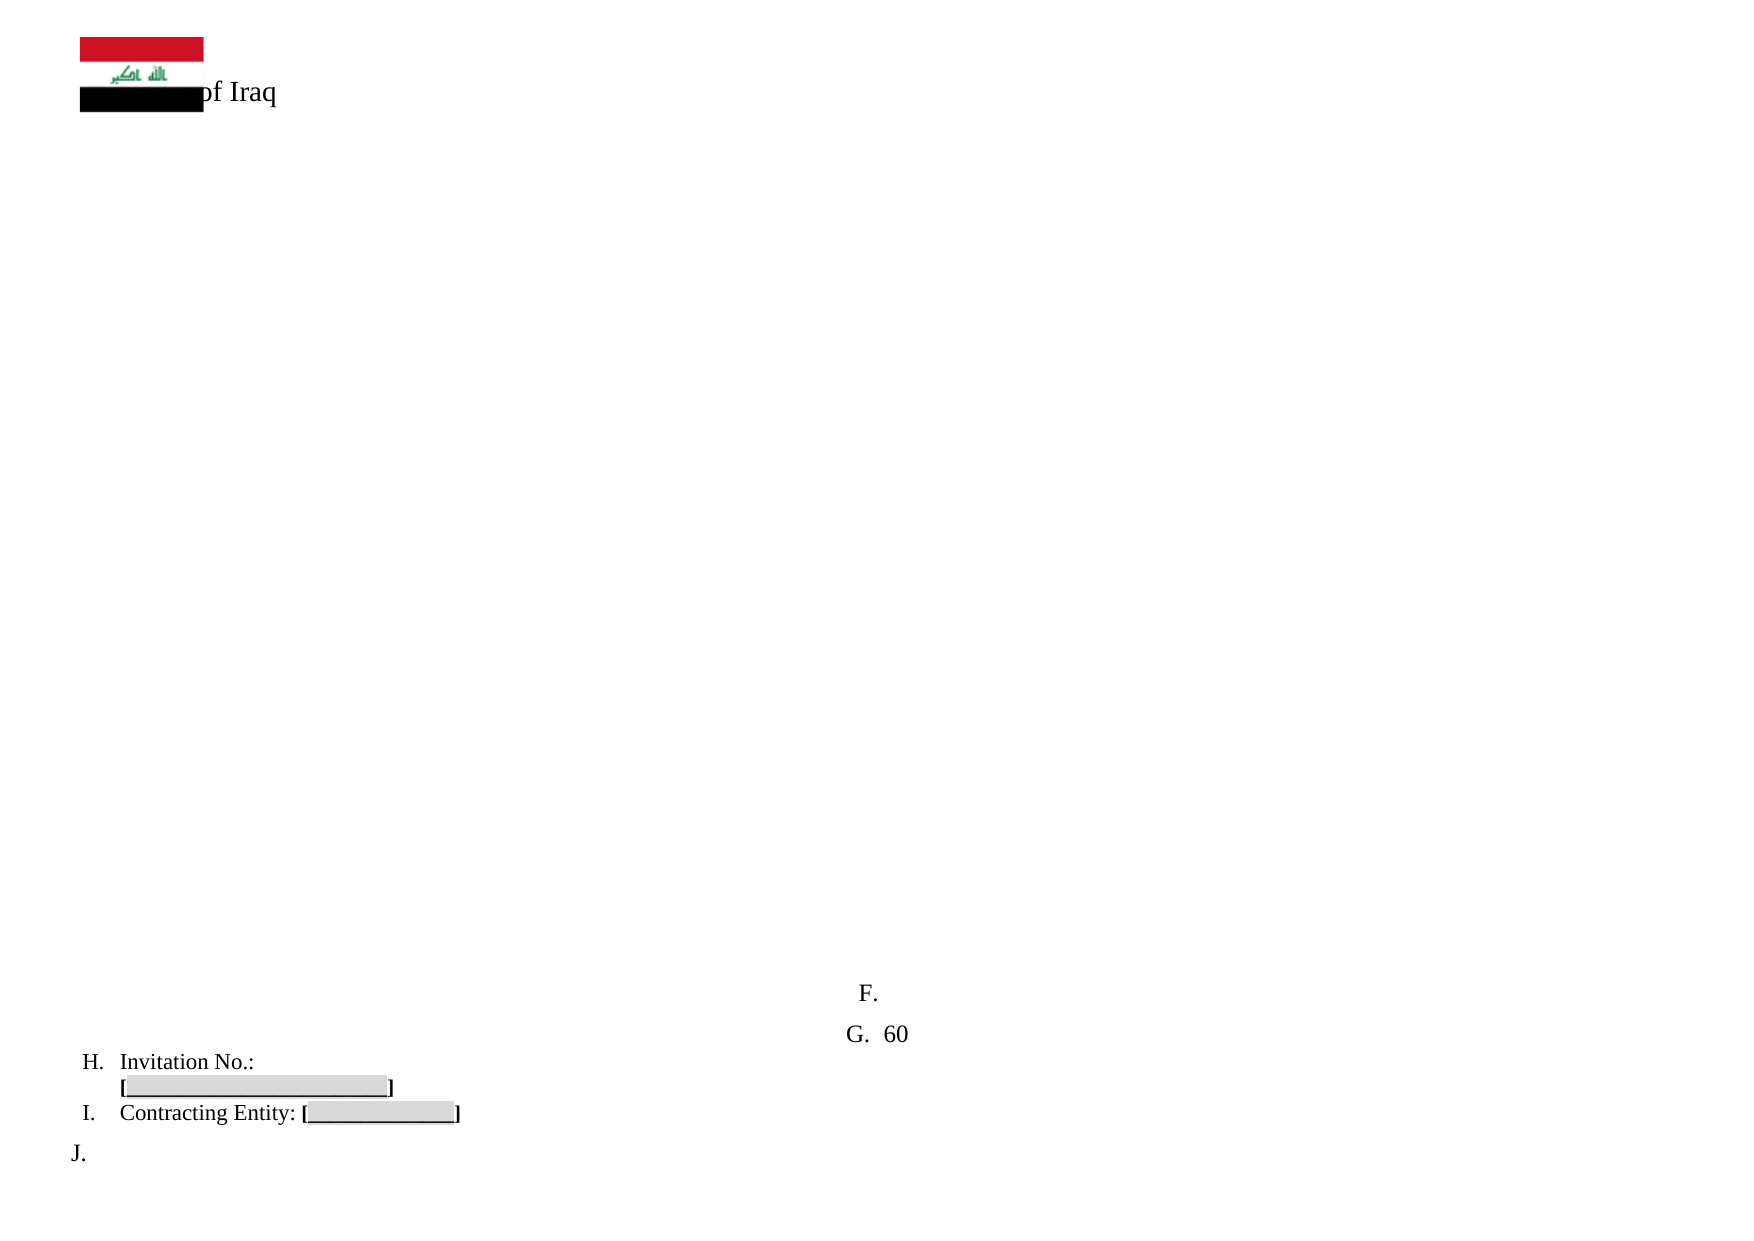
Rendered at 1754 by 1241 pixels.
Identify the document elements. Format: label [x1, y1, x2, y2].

picture [78, 37, 203, 112]
